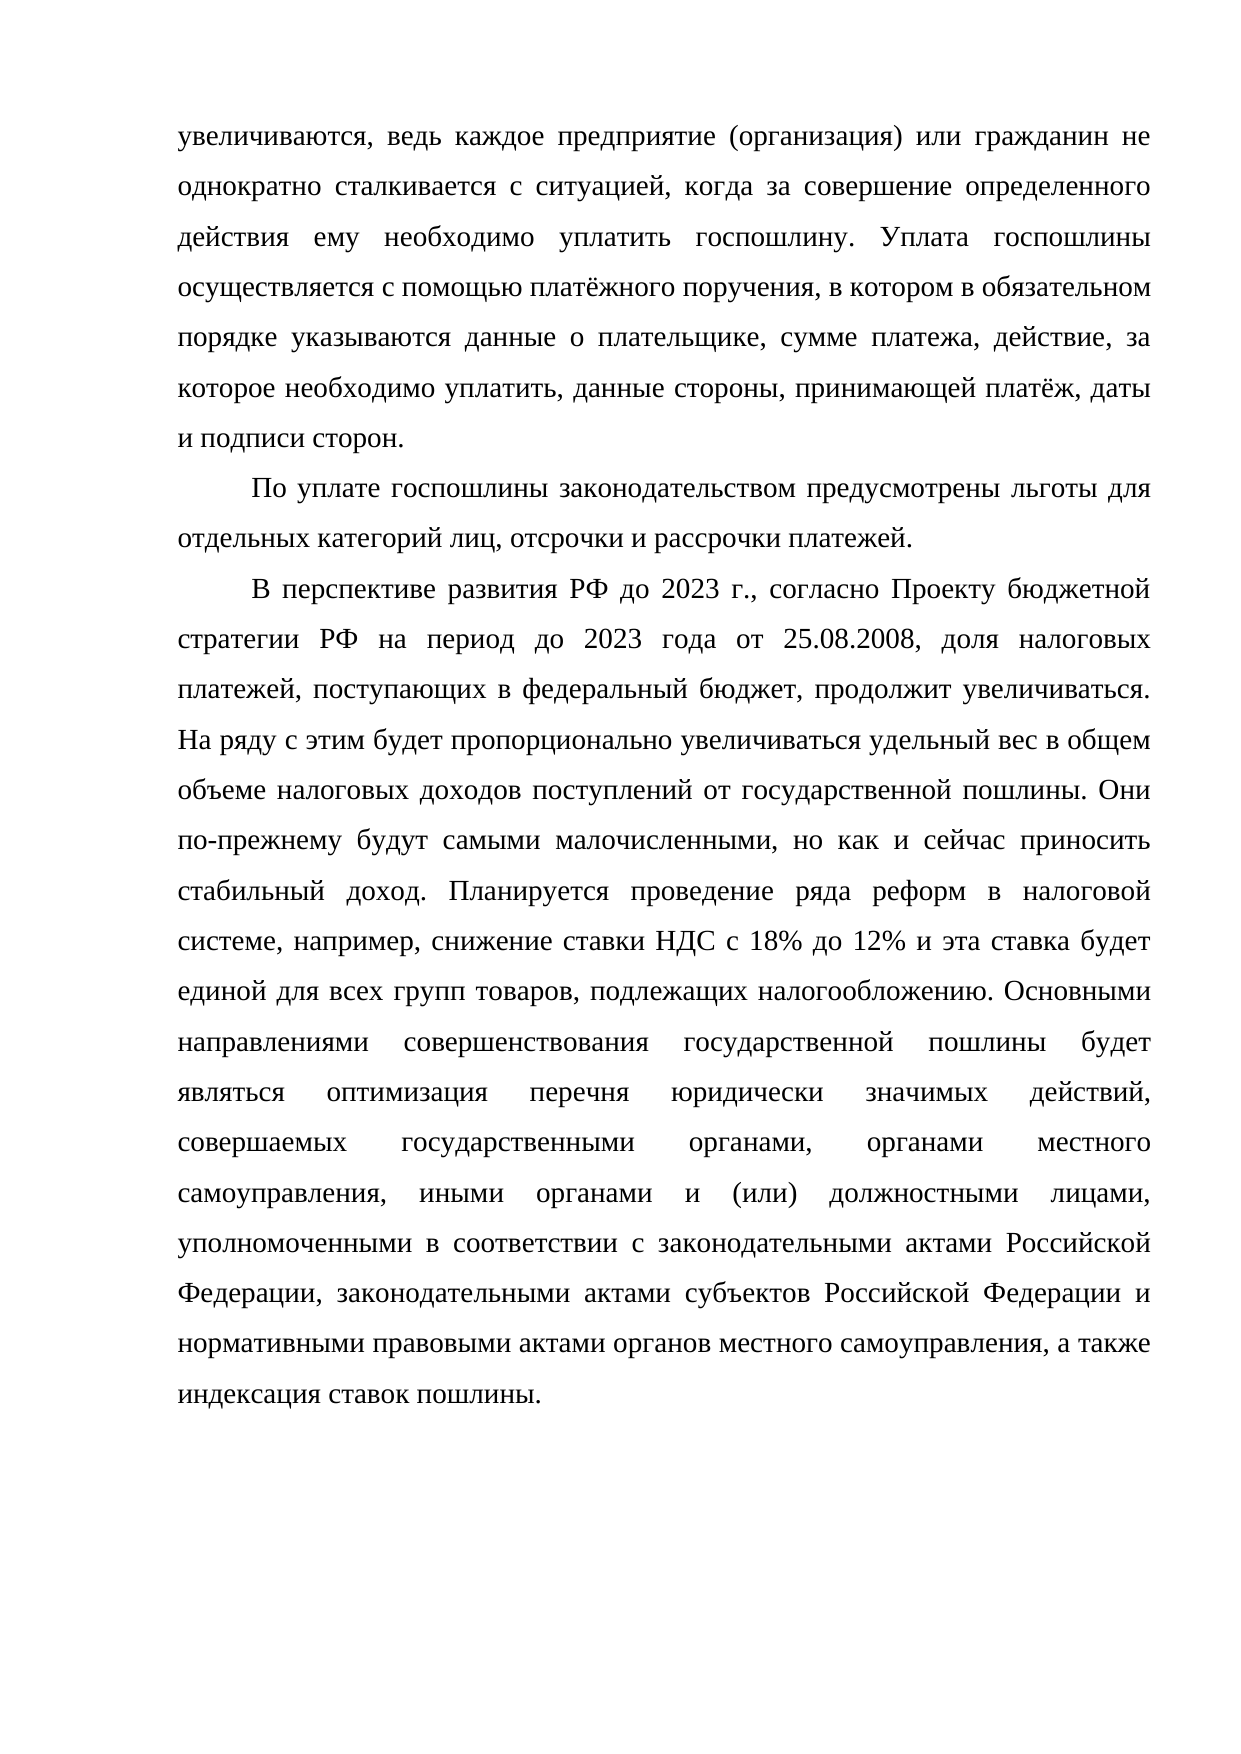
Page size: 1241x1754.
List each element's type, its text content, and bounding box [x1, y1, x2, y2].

text По уплате госпошлины законодательством предусмотрены льготы для отдельных категорий лиц, отсрочки и рассрочки платежей. [177, 470, 1152, 554]
text В перспективе развития РФ до ., согласно Проекту бюджетной стратегии РФ на период до 2023 года от 25.08.2008, доля налоговых платежей, поступающих в федеральный бюджет, продолжит увеличиваться. На ряду с этим будет пропорционально увеличиваться удельный вес в общем объеме налоговых доходов поступлений от государственной пошлины. Они по-прежнему будут самыми малочисленными, но как и сейчас приносить стабильный доход. Планируется проведение ряда реформ в налоговой системе, например, снижение ставки НДС с 18% до 12% и эта ставка будет единой для всех групп товаров, подлежащих налогообложению. Основными направлениями совершенствования государственной пошлины будет являться оптимизация перечня юридически значимых действий, совершаемых государственными органами, органами местного самоуправления, иными органами и (или) должностными лицами, уполномоченными в соответствии с законодательными актами Российской Федерации, законодательными актами субъектов Российской Федерации и нормативными правовыми актами органов местного самоуправления, а также индексация ставок пошлины. [177, 571, 1152, 1409]
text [177, 118, 1152, 453]
